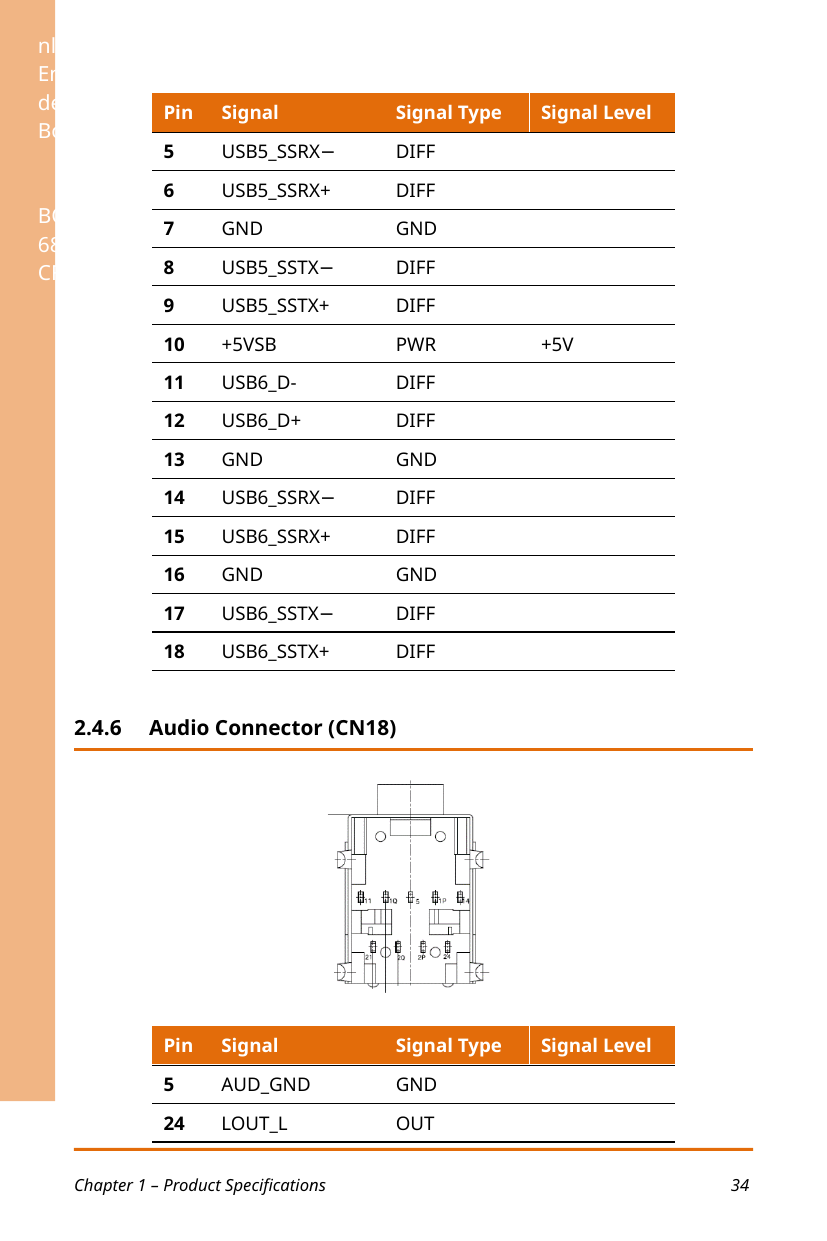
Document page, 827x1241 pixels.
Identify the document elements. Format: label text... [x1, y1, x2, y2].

table_cell [530, 1066, 675, 1103]
table_cell 14 [152, 479, 210, 516]
table_cell DIFF [384, 286, 529, 324]
table_cell GND [384, 1066, 529, 1103]
subtitle 2.4.6 Audio Connector (CN18) [74, 708, 753, 748]
table_cell 13 [152, 440, 210, 478]
table_header Signal Level [530, 93, 675, 132]
table_cell 11 [152, 363, 210, 401]
table_cell 17 [152, 594, 210, 631]
table_cell [530, 210, 675, 247]
table_cell USB5_SSTX− [210, 248, 384, 285]
table_cell 7 [152, 210, 210, 247]
table_header Pin [152, 1026, 210, 1064]
table_cell USB5_SSRX− [210, 133, 384, 170]
table_cell DIFF [384, 517, 529, 554]
table_cell LOUT_L [210, 1104, 384, 1141]
table_cell [530, 1104, 675, 1141]
picture [327, 776, 500, 1001]
table_cell 15 [152, 517, 210, 554]
table_cell [530, 594, 675, 631]
table_cell DIFF [384, 248, 529, 285]
table_cell [530, 402, 675, 439]
table_cell USB6_D- [210, 363, 384, 401]
table_cell [530, 556, 675, 593]
table_cell DIFF [384, 633, 529, 670]
table_cell GND [384, 440, 529, 478]
table_cell GND [210, 210, 384, 247]
table_header Signal Type [384, 93, 529, 132]
table_cell [530, 248, 675, 285]
table_cell 12 [152, 402, 210, 439]
table_cell 6 [152, 171, 210, 208]
table_cell [530, 479, 675, 516]
table_cell +5V [530, 325, 675, 362]
table_cell [530, 133, 675, 170]
table_cell USB6_SSTX− [210, 594, 384, 631]
table_cell USB5_SSTX+ [210, 286, 384, 324]
table_header Signal Type [384, 1026, 529, 1064]
table_cell 9 [152, 286, 210, 324]
table_cell [530, 171, 675, 208]
table_cell USB6_SSRX− [210, 479, 384, 516]
table_cell 5 [152, 133, 210, 170]
table_cell [530, 517, 675, 554]
table_cell PWR [384, 325, 529, 362]
table_cell 10 [152, 325, 210, 362]
table_cell [530, 440, 675, 478]
table_cell USB6_D+ [210, 402, 384, 439]
table_cell +5VSB [210, 325, 384, 362]
table_header Pin [152, 93, 210, 132]
table_cell [530, 363, 675, 401]
table_cell DIFF [384, 594, 529, 631]
table_cell USB6_SSRX+ [210, 517, 384, 554]
table_cell GND [384, 210, 529, 247]
table_header Signal [210, 1026, 384, 1064]
table_cell 8 [152, 248, 210, 285]
table_cell DIFF [384, 402, 529, 439]
table_cell 24 [152, 1104, 210, 1141]
table_cell 16 [152, 556, 210, 593]
table_cell 5 [152, 1066, 210, 1103]
table_cell DIFF [384, 171, 529, 208]
table_cell DIFF [384, 133, 529, 170]
table_cell GND [210, 556, 384, 593]
table_header Signal [210, 93, 384, 132]
table_cell USB5_SSRX+ [210, 171, 384, 208]
table_cell OUT [384, 1104, 529, 1141]
table_header Signal Level [530, 1026, 675, 1064]
table_cell DIFF [384, 479, 529, 516]
table_cell [530, 633, 675, 670]
table_cell AUD_GND [210, 1066, 384, 1103]
table_cell GND [210, 440, 384, 478]
table_cell DIFF [384, 363, 529, 401]
table_cell [530, 286, 675, 324]
table_cell GND [384, 556, 529, 593]
table_cell USB6_SSTX+ [210, 633, 384, 670]
table_cell 18 [152, 633, 210, 670]
